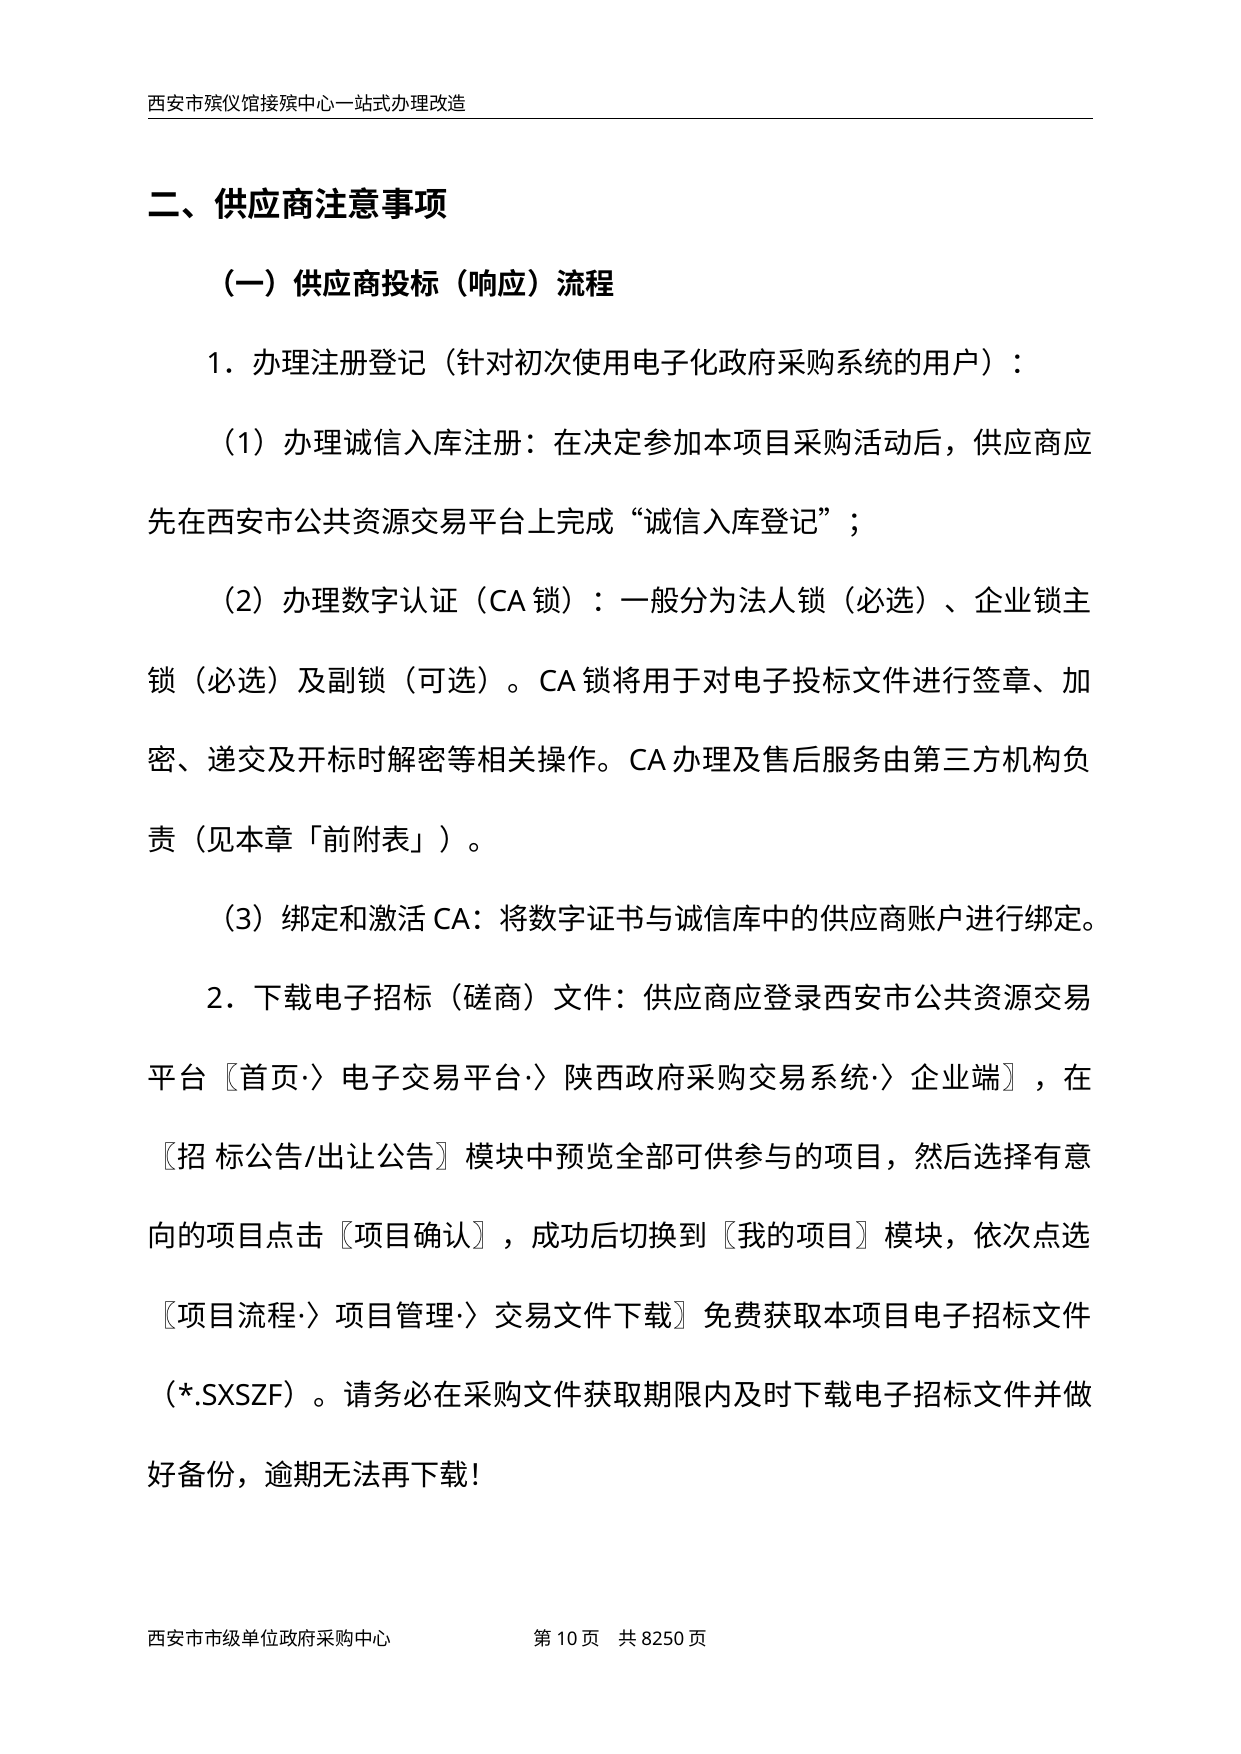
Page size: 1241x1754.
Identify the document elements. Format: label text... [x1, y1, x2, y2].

text （1）办理诚信入库注册：在决定参加本项目采购活动后，供应商应先在西安市公共资源交易平台上完成“诚信入库登记”； [148, 401, 1093, 559]
text 1．办理注册登记（针对初次使用电子化政府采购系统的用户）： [148, 321, 1093, 401]
text （一）供应商投标（响应）流程 [148, 242, 1093, 321]
list 二、供应商注意事项 [148, 163, 1093, 242]
text 2．下载电子招标（磋商）文件：供应商应登录西安市公共资源交易平台〖首页·〉电子交易平台·〉陕西政府采购交易系统·〉企业端〗，在〖招 标公告/出让公告〗模块中预览全部可供参与的项目，然后选择有意向的项目点击〖项目确认〗，成功后切换到〖我的项目〗模块，依次点选〖项目流程·〉项目管理·〉交易文件下载〗免费获取本项目电子招标文件（*.SXSZF）。请务必在采购文件获取期限内及时下载电子招标文件并做好备份，逾期无法再下载！ [148, 956, 1093, 1512]
text （2）办理数字认证（CA锁）：一般分为法人锁（必选）、企业锁主锁（必选）及副锁（可选）。CA锁将用于对电子投标文件进行签章、加密、递交及开标时解密等相关操作。CA办理及售后服务由第三方机构负责（见本章「前附表」）。 [148, 559, 1093, 877]
text （3）绑定和激活CA：将数字证书与诚信库中的供应商账户进行绑定。 [148, 877, 1093, 956]
